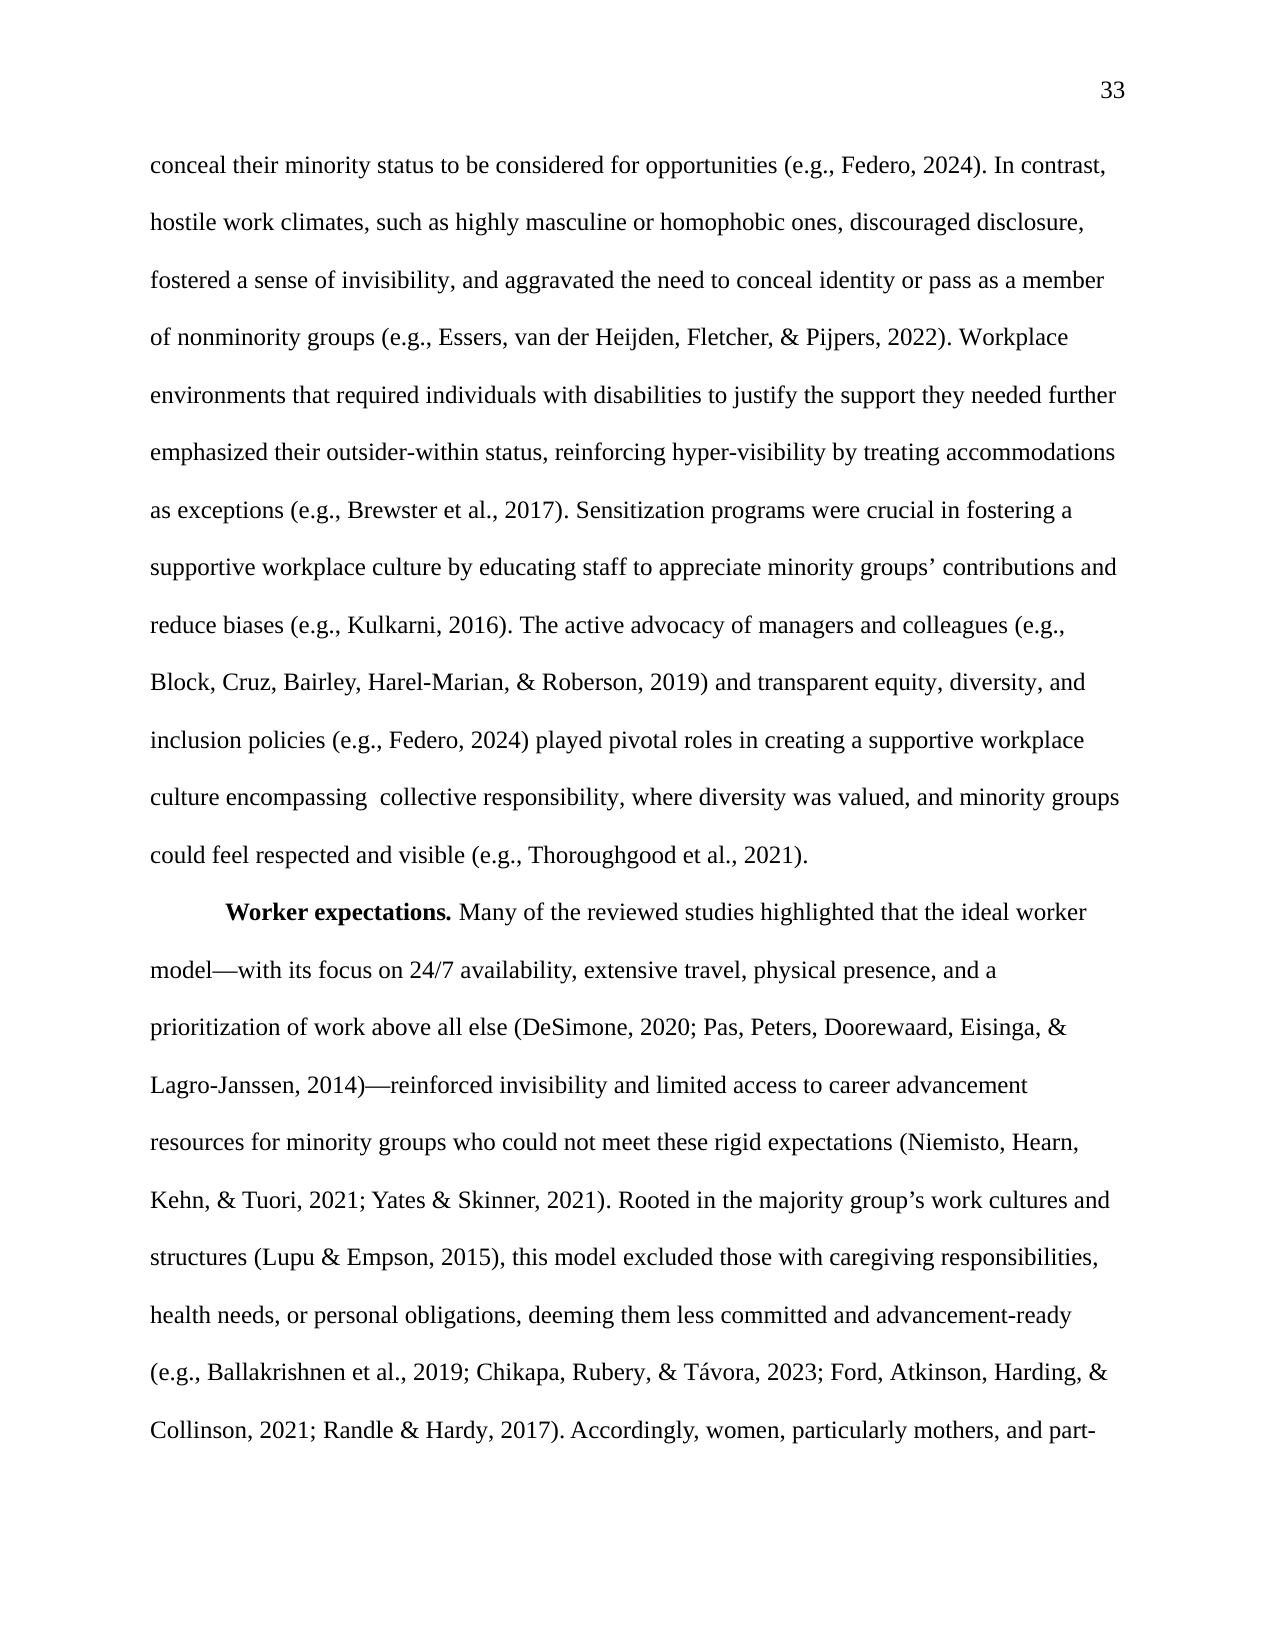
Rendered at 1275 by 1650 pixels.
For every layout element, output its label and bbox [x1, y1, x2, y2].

text [150, 150, 1125, 869]
text [150, 897, 1125, 1444]
